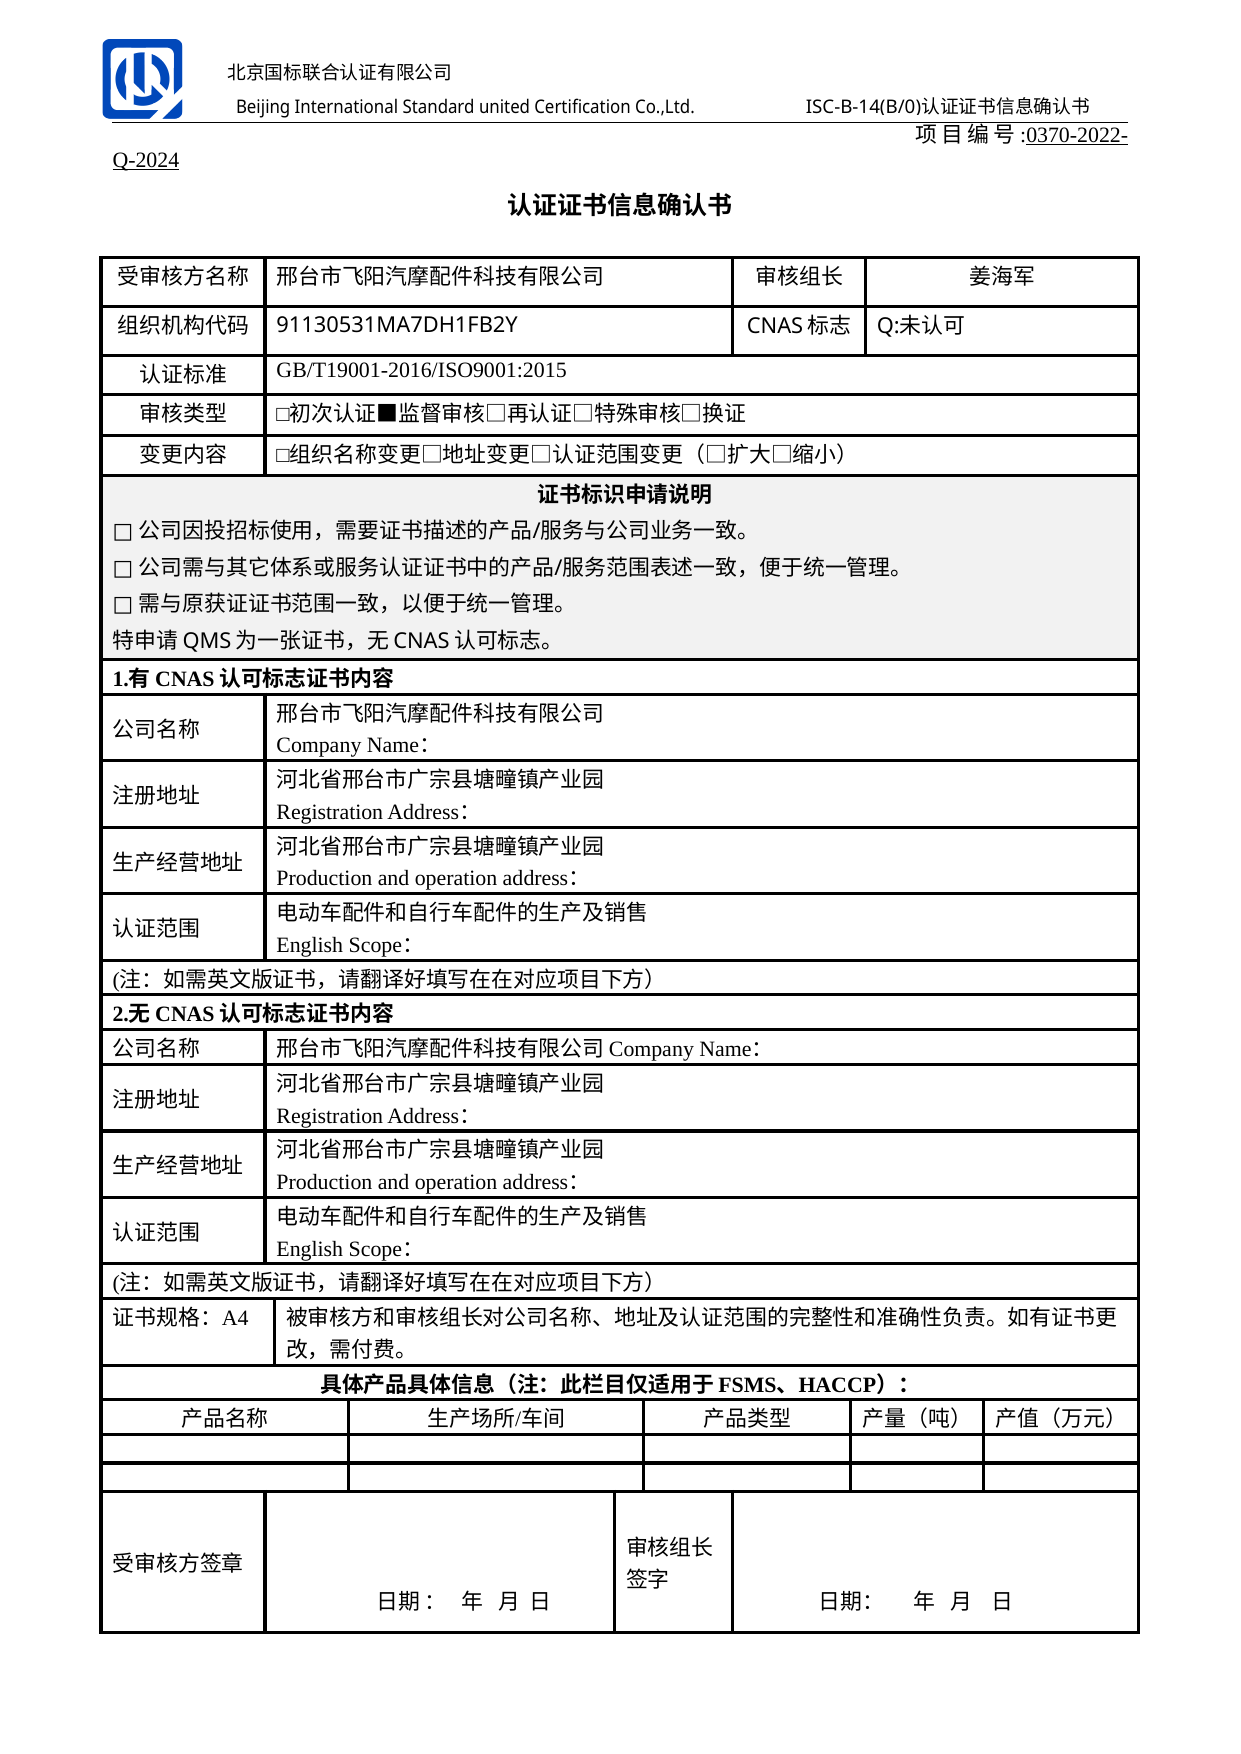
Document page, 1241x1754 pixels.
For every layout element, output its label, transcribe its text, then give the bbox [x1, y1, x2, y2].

table_cell 公司名称 [103, 1031, 263, 1063]
table_header 审核组长 [734, 259, 864, 305]
table_cell [103, 1436, 347, 1461]
table_cell [852, 1465, 982, 1490]
table_cell 证书规格：A4 [103, 1300, 273, 1363]
table_cell 审核类型 [103, 396, 263, 433]
table_cell 电动车配件和自行车配件的生产及销售 English Scope： [267, 1199, 1137, 1262]
table_cell (注：如需英文版证书，请翻译好填写在在对应项目下方） [103, 1265, 1137, 1297]
table_cell 河北省邢台市广宗县塘疃镇产业园 Registration Address： [267, 762, 1137, 826]
table_cell 河北省邢台市广宗县塘疃镇产业园 Production and operation address： [267, 829, 1137, 892]
table_cell [985, 1465, 1137, 1490]
table_cell 河北省邢台市广宗县塘疃镇产业园 Registration Address： [267, 1066, 1137, 1129]
table_cell 组织机构代码 [103, 308, 263, 354]
table_header 姜海军 [867, 259, 1137, 305]
table_cell CNAS标志 [734, 308, 864, 354]
table_cell 认证标准 [103, 357, 263, 393]
table_cell 公司名称 [103, 696, 263, 759]
table_cell 认证范围 [103, 1199, 263, 1262]
table_cell □初次认证■监督审核□再认证□特殊审核□换证 [267, 396, 1137, 433]
table_cell 产品名称 [103, 1401, 347, 1433]
table_cell 变更内容 [103, 437, 263, 474]
table_cell [350, 1436, 642, 1461]
table_cell 生产经营地址 [103, 1133, 263, 1196]
table_cell (注：如需英文版证书，请翻译好填写在在对应项目下方） [103, 962, 1137, 993]
table_cell 产品类型 [645, 1401, 849, 1433]
table_cell 生产经营地址 [103, 829, 263, 892]
table_cell 被审核方和审核组长对公司名称、地址及认证范围的完整性和准确性负责。如有证书更改，需付费。 [276, 1300, 1137, 1363]
table_cell Q:未认可 [867, 308, 1137, 354]
table_cell [645, 1465, 849, 1490]
table_cell 91130531MA7DH1FB2Y [267, 308, 731, 354]
table_cell GB/T19001-2016/ISO9001:2015 [267, 357, 1137, 393]
table_cell 2.无CNAS认可标志证书内容 [103, 996, 1137, 1028]
picture [102, 39, 183, 119]
table_cell 证书标识申请说明 □ 公司因投招标使用，需要证书描述的产品/服务与公司业务一致。 □ 公司需与其它体系或服务认证证书中的产品/服务范围表述一致，便于统一管理。 □ 需与原获证证书范围一致，以便于统一管理。 特申请QMS为一张证书，无CNAS认可标志。 [103, 477, 1137, 658]
table_cell 产值（万元） [985, 1401, 1137, 1433]
table_cell 电动车配件和自行车配件的生产及销售 English Scope： [267, 895, 1137, 958]
table_header 邢台市飞阳汽摩配件科技有限公司 [267, 259, 731, 305]
table_cell 认证范围 [103, 895, 263, 958]
table_cell [103, 1465, 347, 1490]
table_cell 日期： 年 月 日 [734, 1493, 1137, 1631]
text 认证证书信息确认书 [112, 185, 1128, 222]
table_cell 审核组长签字 [616, 1493, 731, 1631]
table_cell [985, 1436, 1137, 1461]
table_cell [350, 1465, 642, 1490]
table_header 受审核方名称 [103, 259, 263, 305]
table_cell 产量（吨） [852, 1401, 982, 1433]
table_cell [645, 1436, 849, 1461]
table_cell 具体产品具体信息（注：此栏目仅适用于FSMS、HACCP）： [103, 1367, 1137, 1398]
table_cell [852, 1436, 982, 1461]
table_cell 河北省邢台市广宗县塘疃镇产业园 Production and operation address： [267, 1133, 1137, 1196]
table_cell 1.有CNAS认可标志证书内容 [103, 661, 1137, 693]
table_cell 日期 ： 年 月 日 [267, 1493, 613, 1631]
table_cell 注册地址 [103, 762, 263, 826]
text 项目编号:0370-2022-Q-2024 [112, 123, 1128, 173]
table_cell 生产场所/车间 [350, 1401, 642, 1433]
table_cell □组织名称变更□地址变更□认证范围变更（□扩大□缩小） [267, 437, 1137, 474]
table_cell 受审核方签章 [103, 1493, 263, 1631]
table_cell 邢台市飞阳汽摩配件科技有限公司 Company Name： [267, 696, 1137, 759]
table_cell 注册地址 [103, 1066, 263, 1129]
table_cell 邢台市飞阳汽摩配件科技有限公司Company Name： [267, 1031, 1137, 1063]
